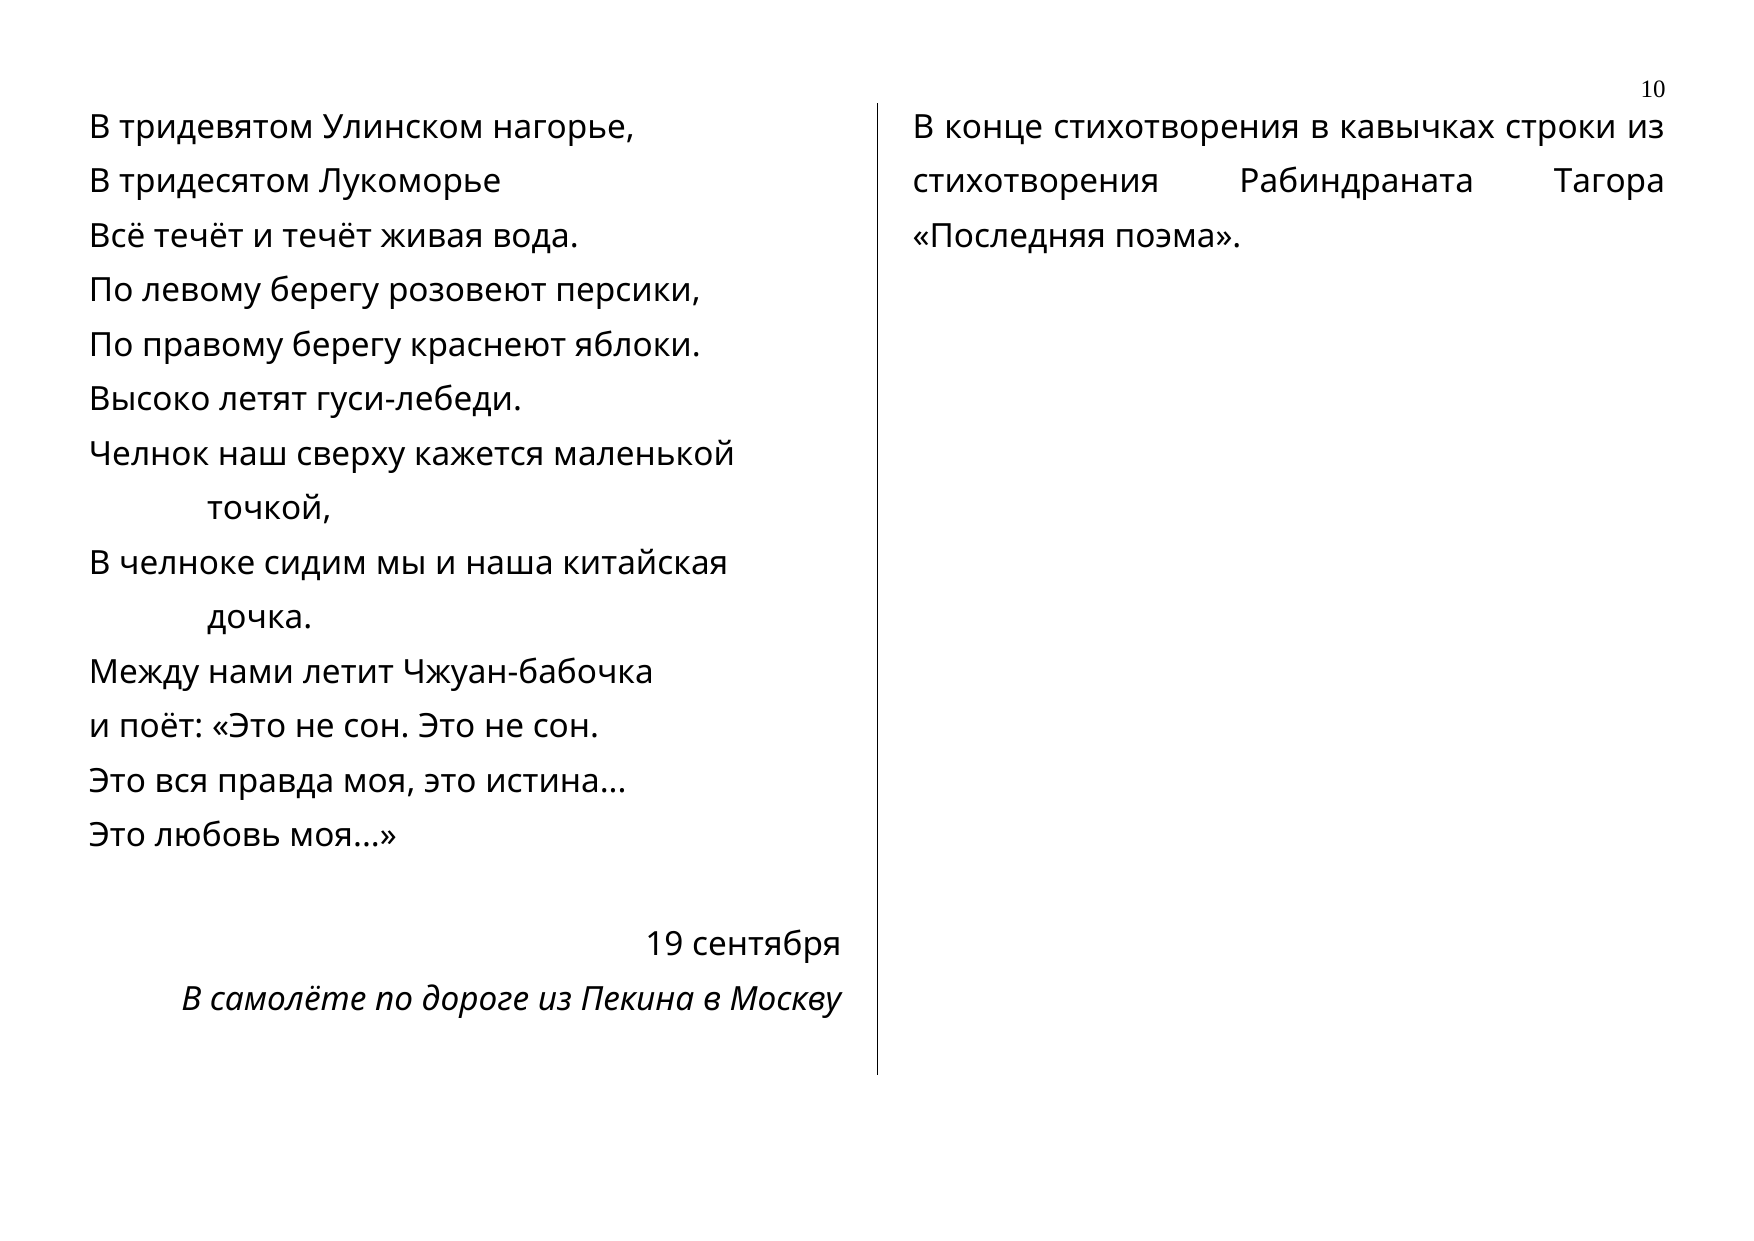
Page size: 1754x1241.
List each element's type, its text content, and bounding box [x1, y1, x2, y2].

text 19 сентября [89, 920, 842, 965]
text По левому берегу розовеют персики, [89, 266, 842, 311]
text Это любовь моя...» [89, 811, 842, 856]
text В тридесятом Лукоморье [89, 157, 842, 202]
text Это вся правда моя, это истина... [89, 756, 842, 802]
text В челноке сидим мы и наша китайская дочка. [89, 538, 842, 638]
text В конце стихотворения в кавычках строки из стихотворения Рабиндраната Тагора «Последняя поэма». [912, 103, 1665, 257]
text В тридевятом Улинском нагорье, [89, 103, 842, 148]
text В самолёте по дороге из Пекина в Москву [89, 974, 842, 1020]
text По правому берегу краснеют яблоки. [89, 321, 842, 366]
text и поёт: «Это не сон. Это не сон. [89, 702, 842, 747]
text Высоко летят гуси-лебеди. [89, 375, 842, 420]
text Между нами летит Чжуан-бабочка [89, 647, 842, 693]
text Челнок наш сверху кажется маленькой точкой, [89, 429, 842, 529]
text Всё течёт и течёт живая вода. [89, 212, 842, 257]
